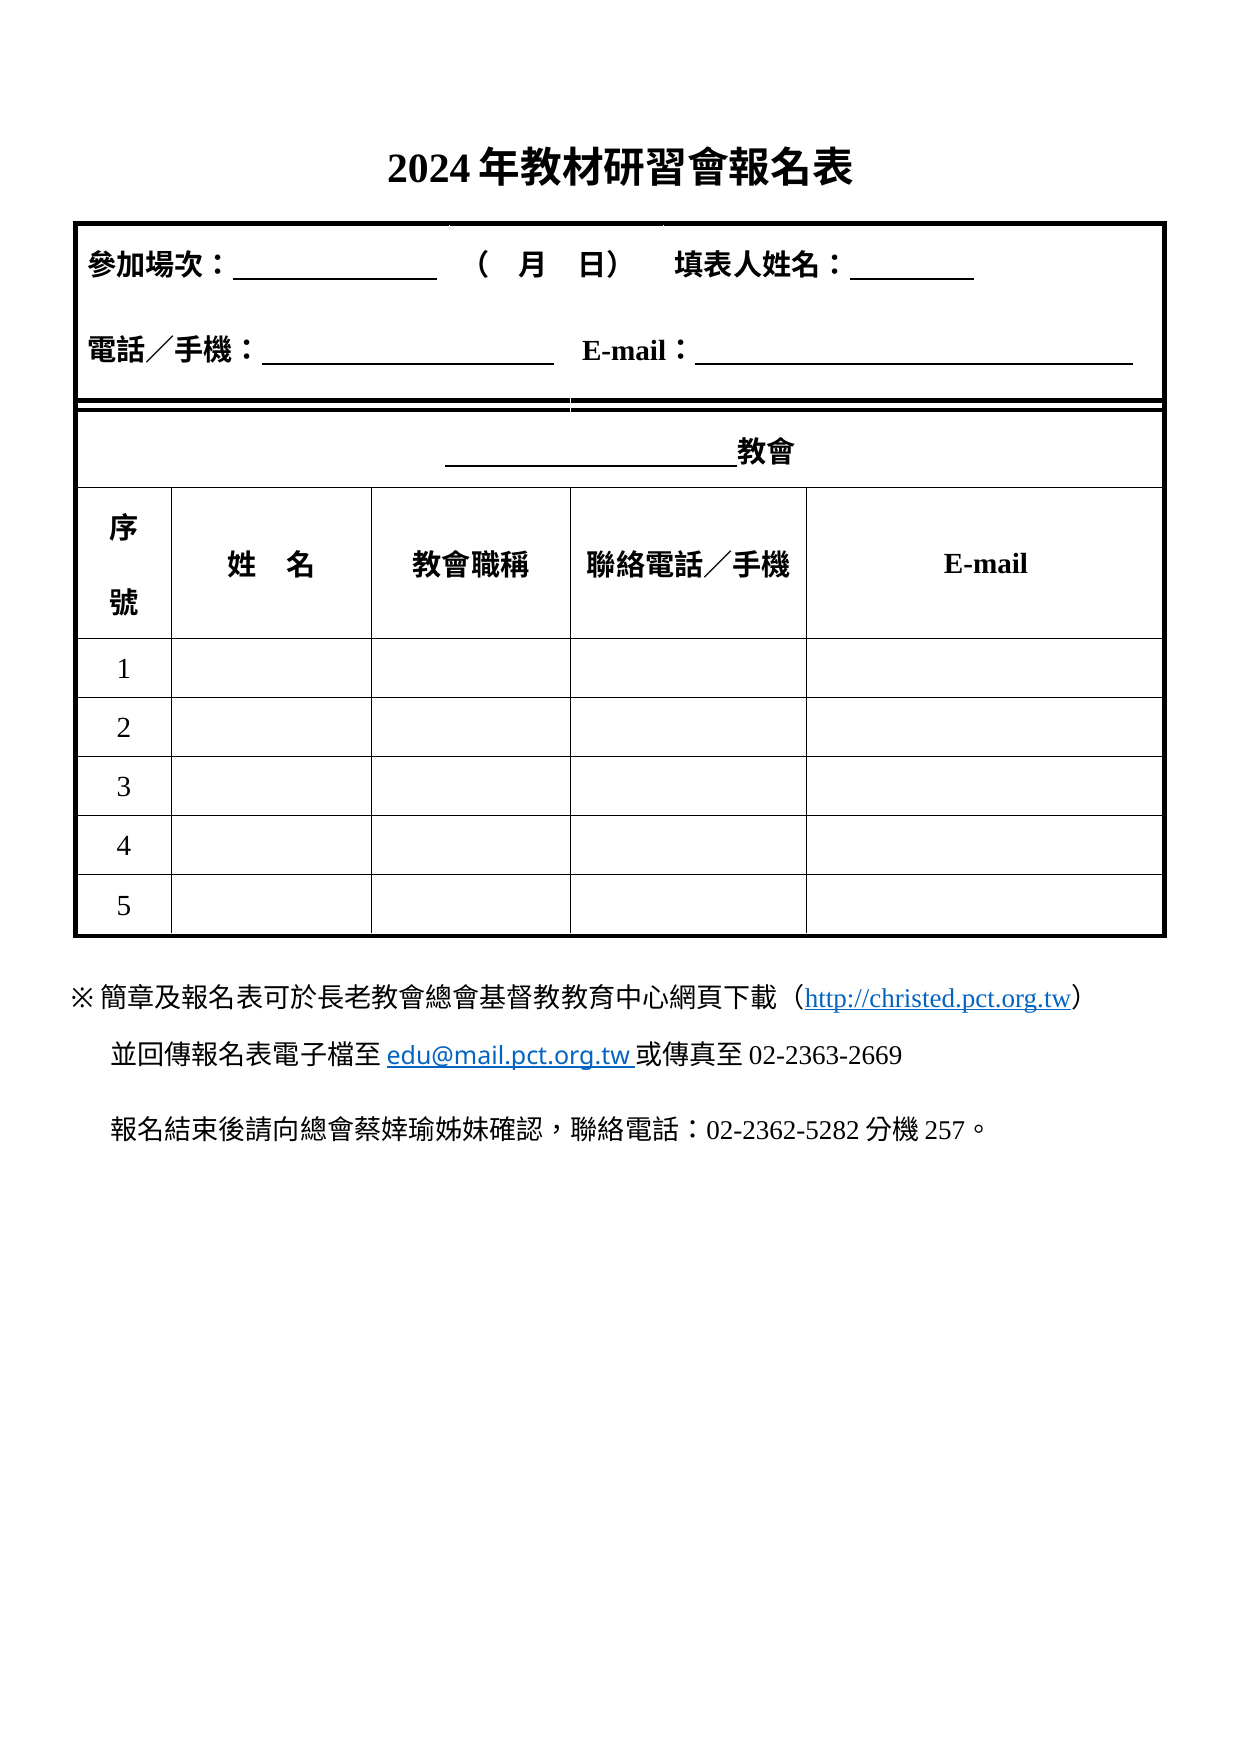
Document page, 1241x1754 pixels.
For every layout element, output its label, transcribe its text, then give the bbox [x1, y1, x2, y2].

table_header 填表人姓名： [664, 226, 1162, 309]
table_cell [571, 698, 806, 756]
table_cell [372, 698, 570, 756]
table_cell 姓 名 [172, 488, 371, 638]
table_cell 聯絡電話／手機 [571, 488, 806, 638]
table_cell [172, 639, 371, 697]
table_cell [807, 875, 1162, 933]
table_cell 5 [78, 875, 171, 933]
table_cell [571, 816, 806, 874]
table_cell 序 號 [78, 488, 171, 638]
table_cell [571, 757, 806, 815]
text 2024年教材研習會報名表 [71, 127, 1169, 202]
table_cell [807, 816, 1162, 874]
table_cell [372, 639, 570, 697]
table_cell [172, 698, 371, 756]
table_cell [172, 816, 371, 874]
table_cell [571, 875, 806, 933]
table_cell [372, 875, 570, 933]
table_cell 4 [78, 816, 171, 874]
table_cell [172, 757, 371, 815]
table_cell [807, 639, 1162, 697]
table_cell 教會 [78, 412, 1162, 487]
table_cell [571, 639, 806, 697]
table_cell [372, 757, 570, 815]
table_cell [372, 816, 570, 874]
table_cell [807, 698, 1162, 756]
table_cell E-mail： [571, 310, 1162, 398]
text 報名結束後請向總會蔡婞瑜姊妹確認，聯絡電話：02-2362-5282分機257。 [71, 1090, 1169, 1165]
table_cell 3 [78, 757, 171, 815]
text 並回傳報名表電子檔至edu@mail.pct.org.tw或傳真至02-2363-2669 [71, 1015, 1169, 1090]
table_cell 1 [78, 639, 171, 697]
table_cell [172, 875, 371, 933]
text ※ 簡章及報名表可於長老教會總會基督教教育中心網頁下載（http://christed.pct.org.tw） [71, 976, 1169, 1015]
table_cell 教會職稱 [372, 488, 570, 638]
table_header 參加場次： [78, 226, 449, 309]
table_cell E-mail [807, 488, 1162, 638]
table_cell [807, 757, 1162, 815]
table_header （ 月 日） [450, 226, 663, 309]
table_cell 電話／手機： [78, 310, 570, 398]
table_cell 2 [78, 698, 171, 756]
